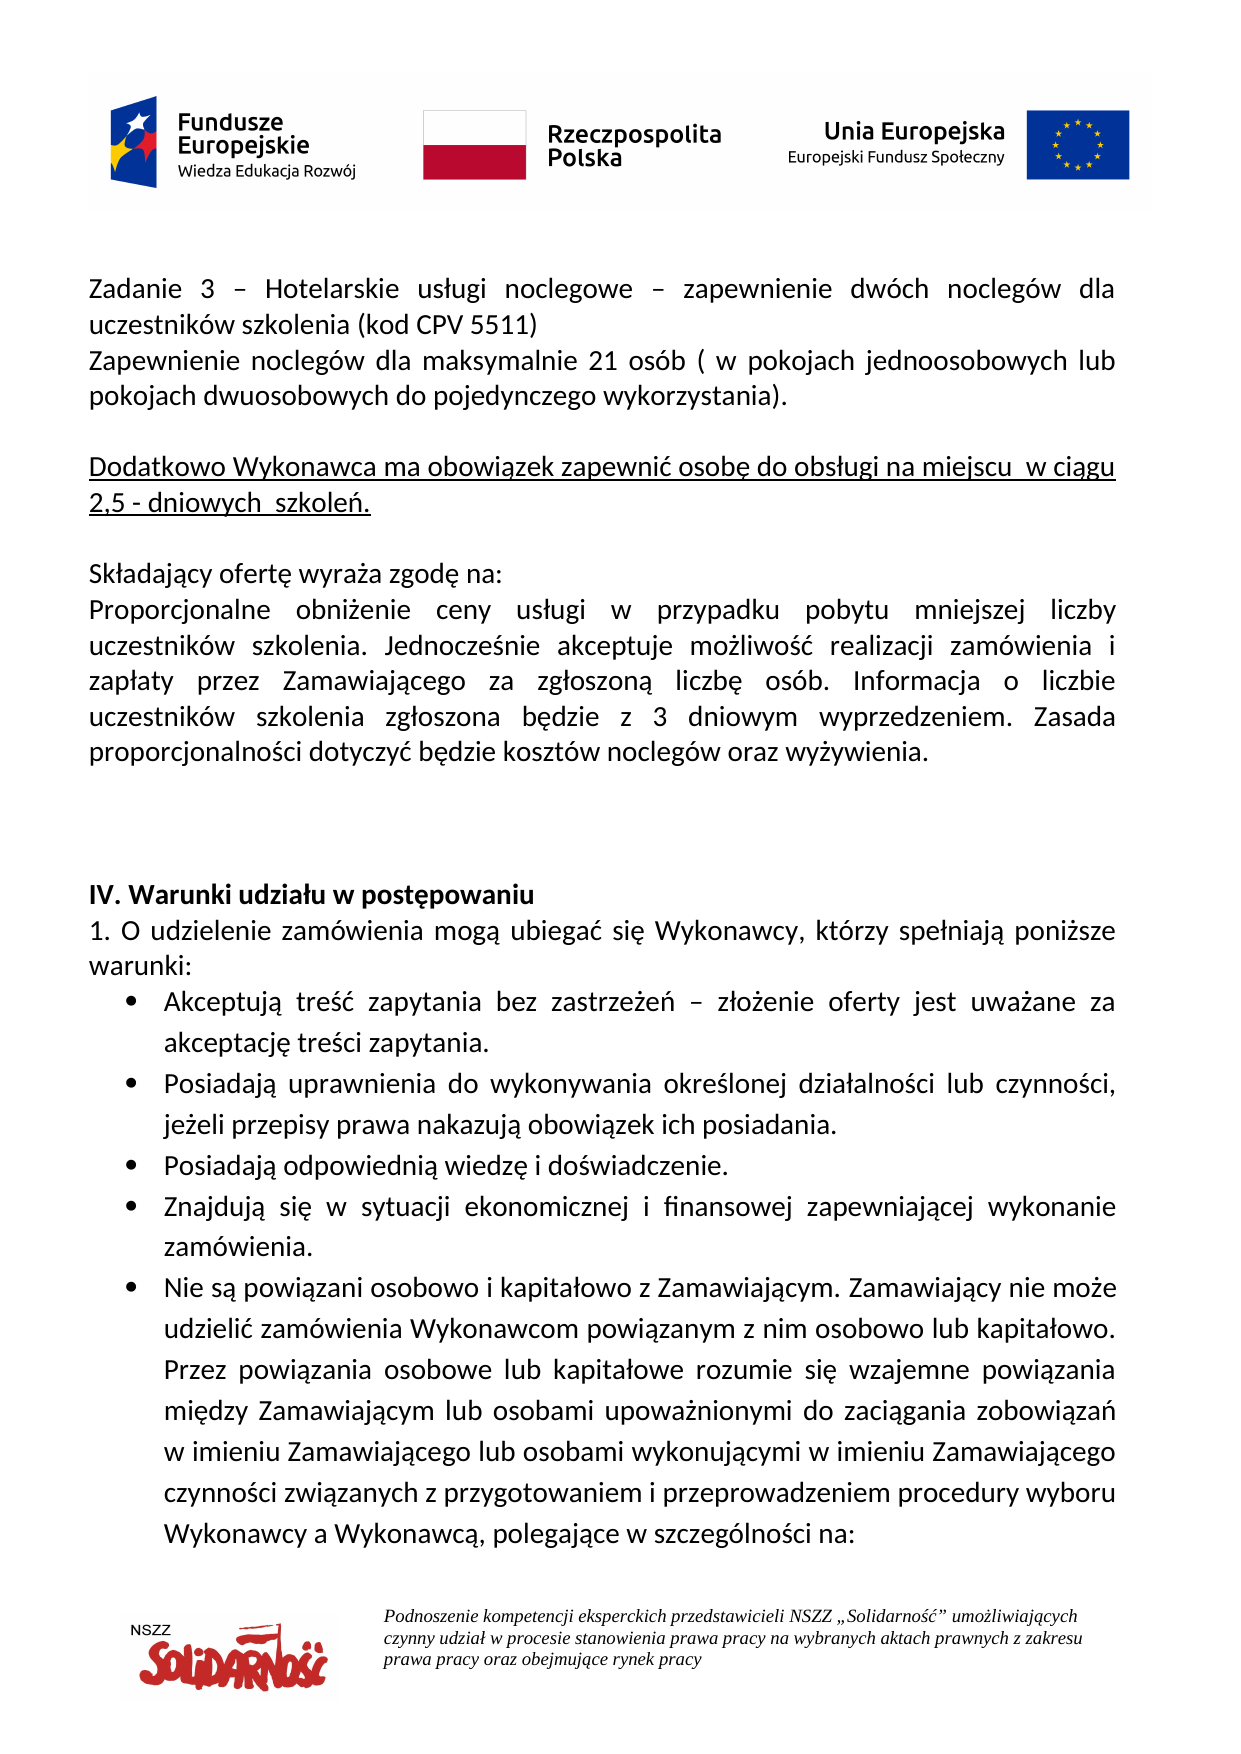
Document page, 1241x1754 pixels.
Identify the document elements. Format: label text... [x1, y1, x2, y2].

list Nie są powiązani osobowo i kapitałowo z Zamawiającym. Zamawiający nie może udzielić zamówienia Wykonawcom powiązanym z nim osobowo lub kapitałowo. Przez powiązania osobowe lub kapitałowe rozumie się wzajemne powiązania między Zamawiającym lub osobami upoważnionymi do zaciągania zobowiązań w imieniu Zamawiającego lub osobami wykonującymi w imieniu Zamawiającego czynności związanych z przygotowaniem i przeprowadzeniem procedury wyboru Wykonawcy a Wykonawcą, polegające w szczególności na: [126, 1269, 1117, 1551]
list Posiadają odpowiednią wiedzę i doświadczenie. [126, 1147, 1117, 1182]
text Zapewnienie noclegów dla maksymalnie 21 osób ( w pokojach jednoosobowych lub pokojach dwuosobowych do pojedynczego wykorzystania). [89, 342, 1117, 413]
text Proporcjonalne obniżenie ceny usługi w przypadku pobytu mniejszej liczby uczestników szkolenia. Jednocześnie akceptuje możliwość realizacji zamówienia i zapłaty przez Zamawiającego za zgłoszoną liczbę osób. Informacja o liczbie uczestników szkolenia zgłoszona będzie z 3 dniowym wyprzedzeniem. Zasada proporcjonalności dotyczyć będzie kosztów noclegów oraz wyżywienia. [89, 591, 1117, 769]
text IV. Warunki udziału w postępowaniu [89, 876, 1117, 912]
list Znajdują się w sytuacji ekonomicznej i finansowej zapewniającej wykonanie zamówienia. [126, 1188, 1117, 1264]
picture [119, 1613, 340, 1701]
text 1. O udzielenie zamówienia mogą ubiegać się Wykonawcy, którzy spełniają poniższe warunki: [89, 912, 1117, 983]
text Dodatkowo Wykonawca ma obowiązek zapewnić osobę do obsługi na miejscu w ciągu 2,5 - dniowych szkoleń. [89, 448, 1117, 520]
text Zadanie 3 – Hotelarskie usługi noclegowe – zapewnienie dwóch noclegów dla uczestników szkolenia (kod CPV 5511) [89, 270, 1117, 342]
text Składający ofertę wyraża zgodę na: [89, 555, 1117, 591]
list Posiadają uprawnienia do wykonywania określonej działalności lub czynności, jeżeli przepisy prawa nakazują obowiązek ich posiadania. [126, 1065, 1117, 1141]
list Akceptują treść zapytania bez zastrzeżeń – złożenie oferty jest uważane za akceptację treści zapytania. [126, 983, 1117, 1059]
picture [88, 73, 1152, 211]
